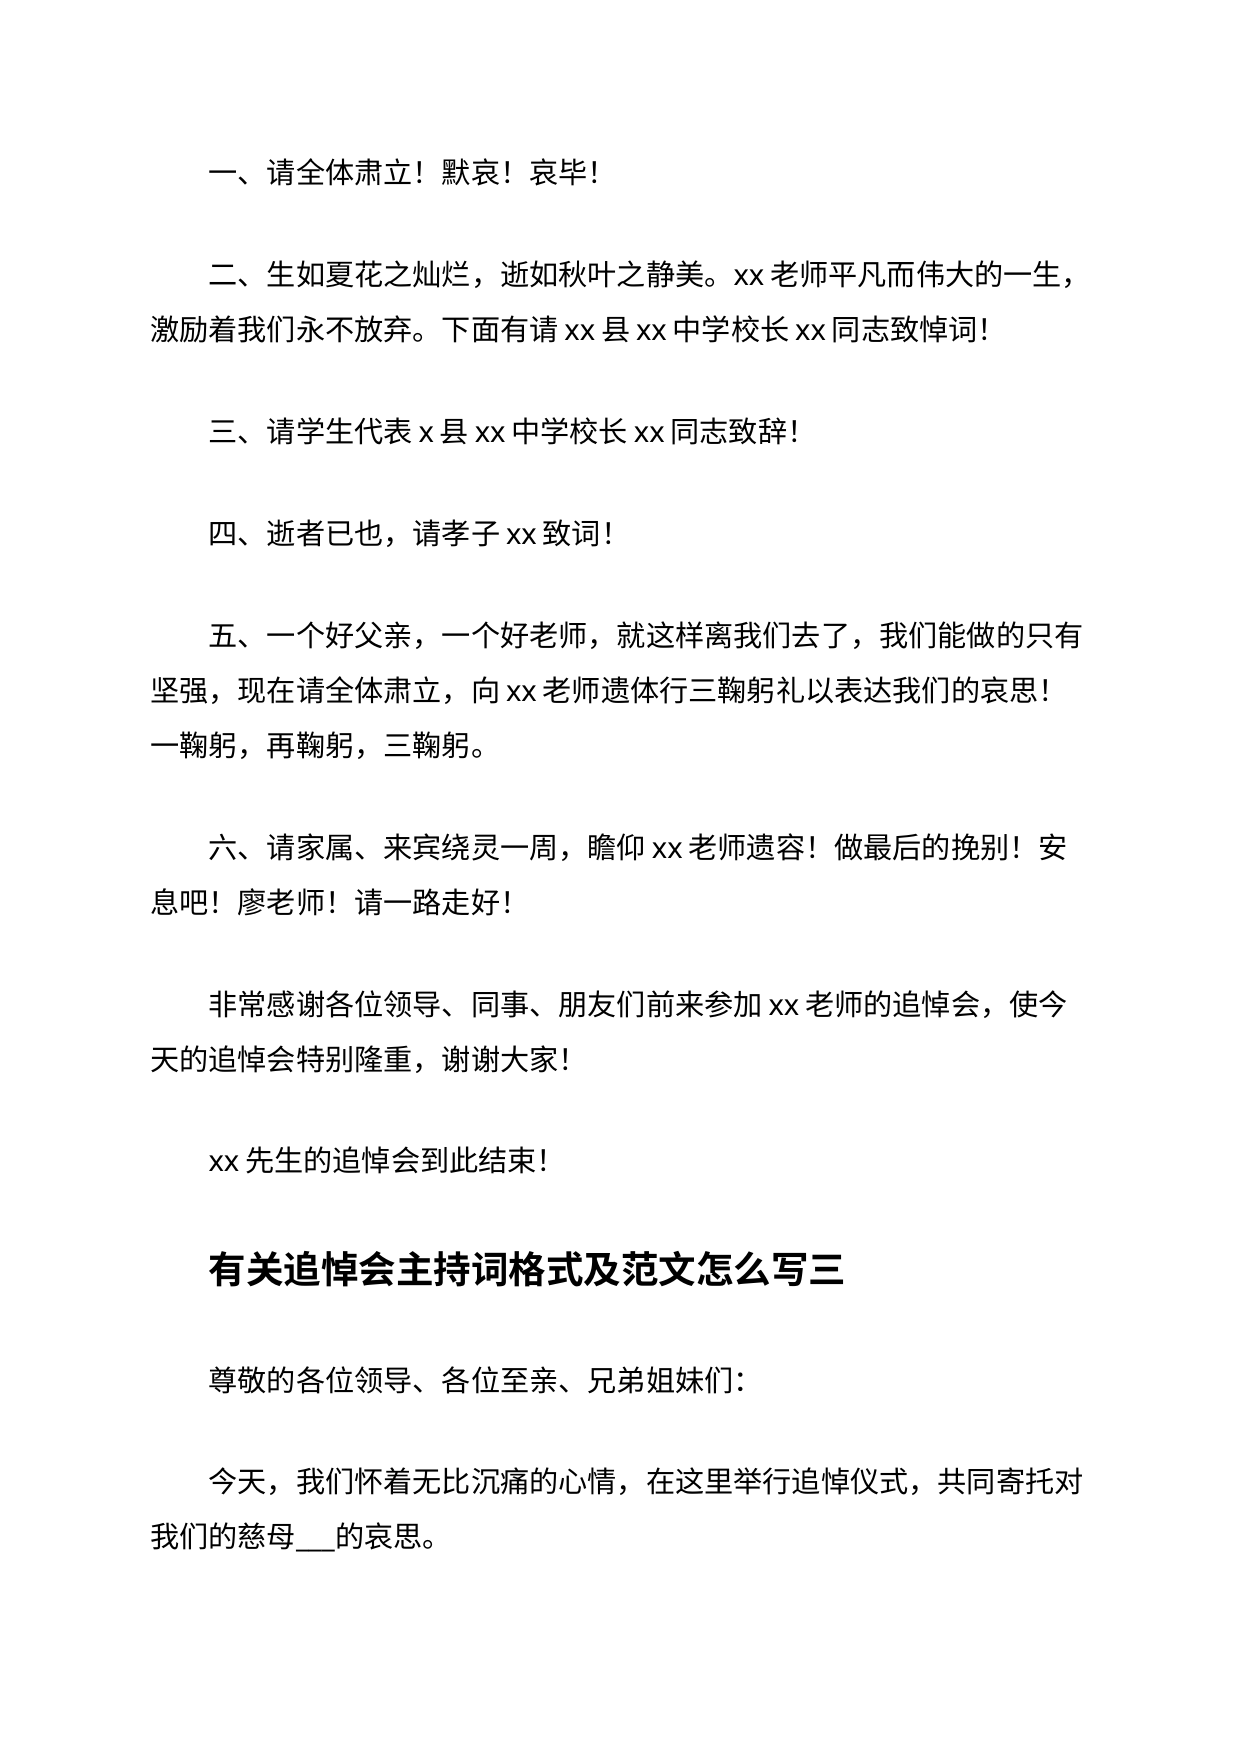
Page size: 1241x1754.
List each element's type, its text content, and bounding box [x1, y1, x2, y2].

text 六、请家属、来宾绕灵一周，瞻仰xx老师遗容！做最后的挽别！安息吧！廖老师！请一路走好！ [150, 824, 1090, 922]
text 非常感谢各位领导、同事、朋友们前来参加xx老师的追悼会，使今天的追悼会特别隆重，谢谢大家！ [150, 981, 1090, 1078]
text 三、请学生代表x县xx中学校长xx同志致辞！ [150, 409, 1090, 451]
text 有关追悼会主持词格式及范文怎么写三 [150, 1240, 1090, 1294]
text 今天，我们怀着无比沉痛的心情，在这里举行追悼仪式，共同寄托对我们的慈母___的哀思。 [150, 1459, 1090, 1556]
text 四、逝者已也，请孝子xx致词！ [150, 511, 1090, 553]
text 尊敬的各位领导、各位至亲、兄弟姐妹们： [150, 1357, 1090, 1399]
text xx先生的追悼会到此结束！ [150, 1138, 1090, 1180]
text 二、生如夏花之灿烂，逝如秋叶之静美。xx老师平凡而伟大的一生，激励着我们永不放弃。下面有请xx县xx中学校长xx同志致悼词！ [150, 252, 1090, 349]
text 五、一个好父亲，一个好老师，就这样离我们去了，我们能做的只有坚强，现在请全体肃立，向xx老师遗体行三鞠躬礼以表达我们的哀思！一鞠躬，再鞠躬，三鞠躬。 [150, 613, 1090, 765]
text 一、请全体肃立！默哀！哀毕！ [150, 150, 1090, 192]
